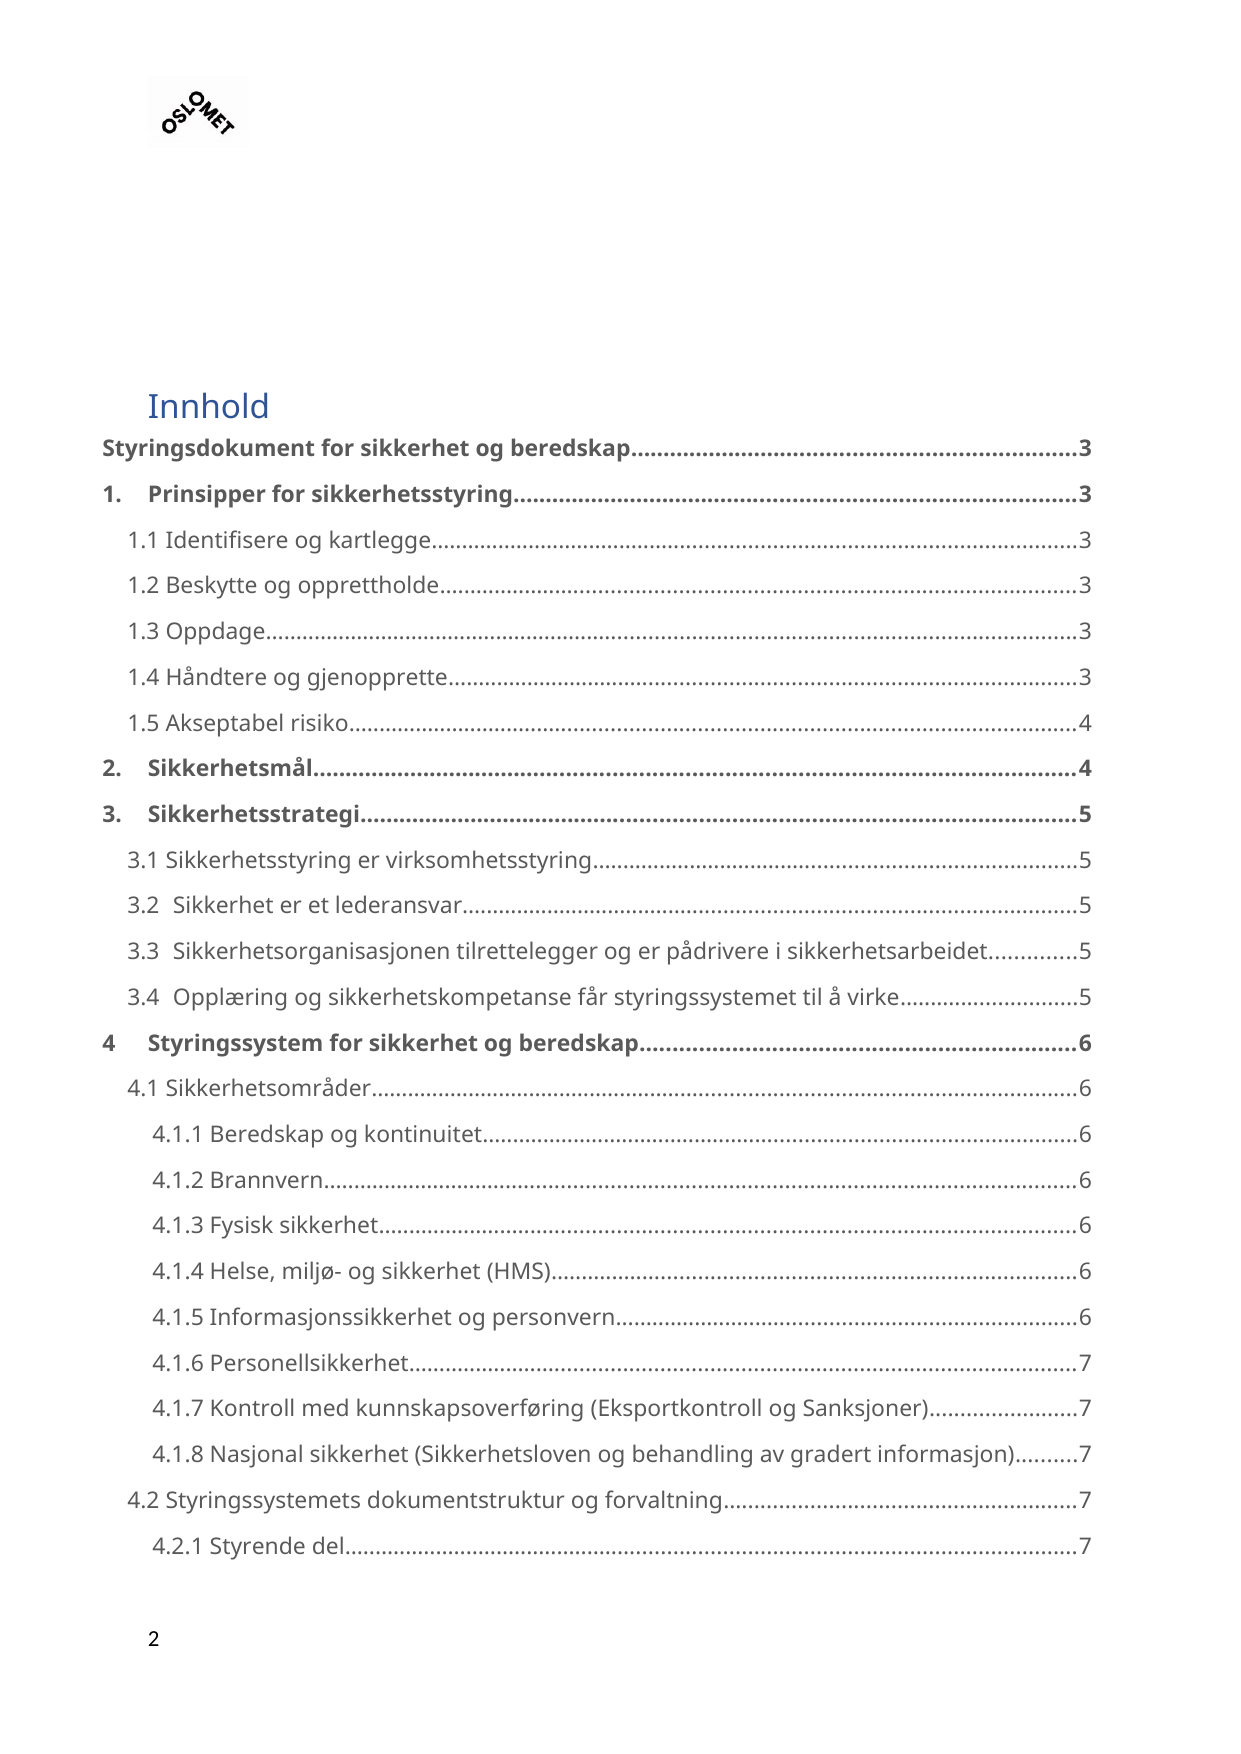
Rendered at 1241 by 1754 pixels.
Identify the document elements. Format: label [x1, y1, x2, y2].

picture [147, 76, 249, 148]
